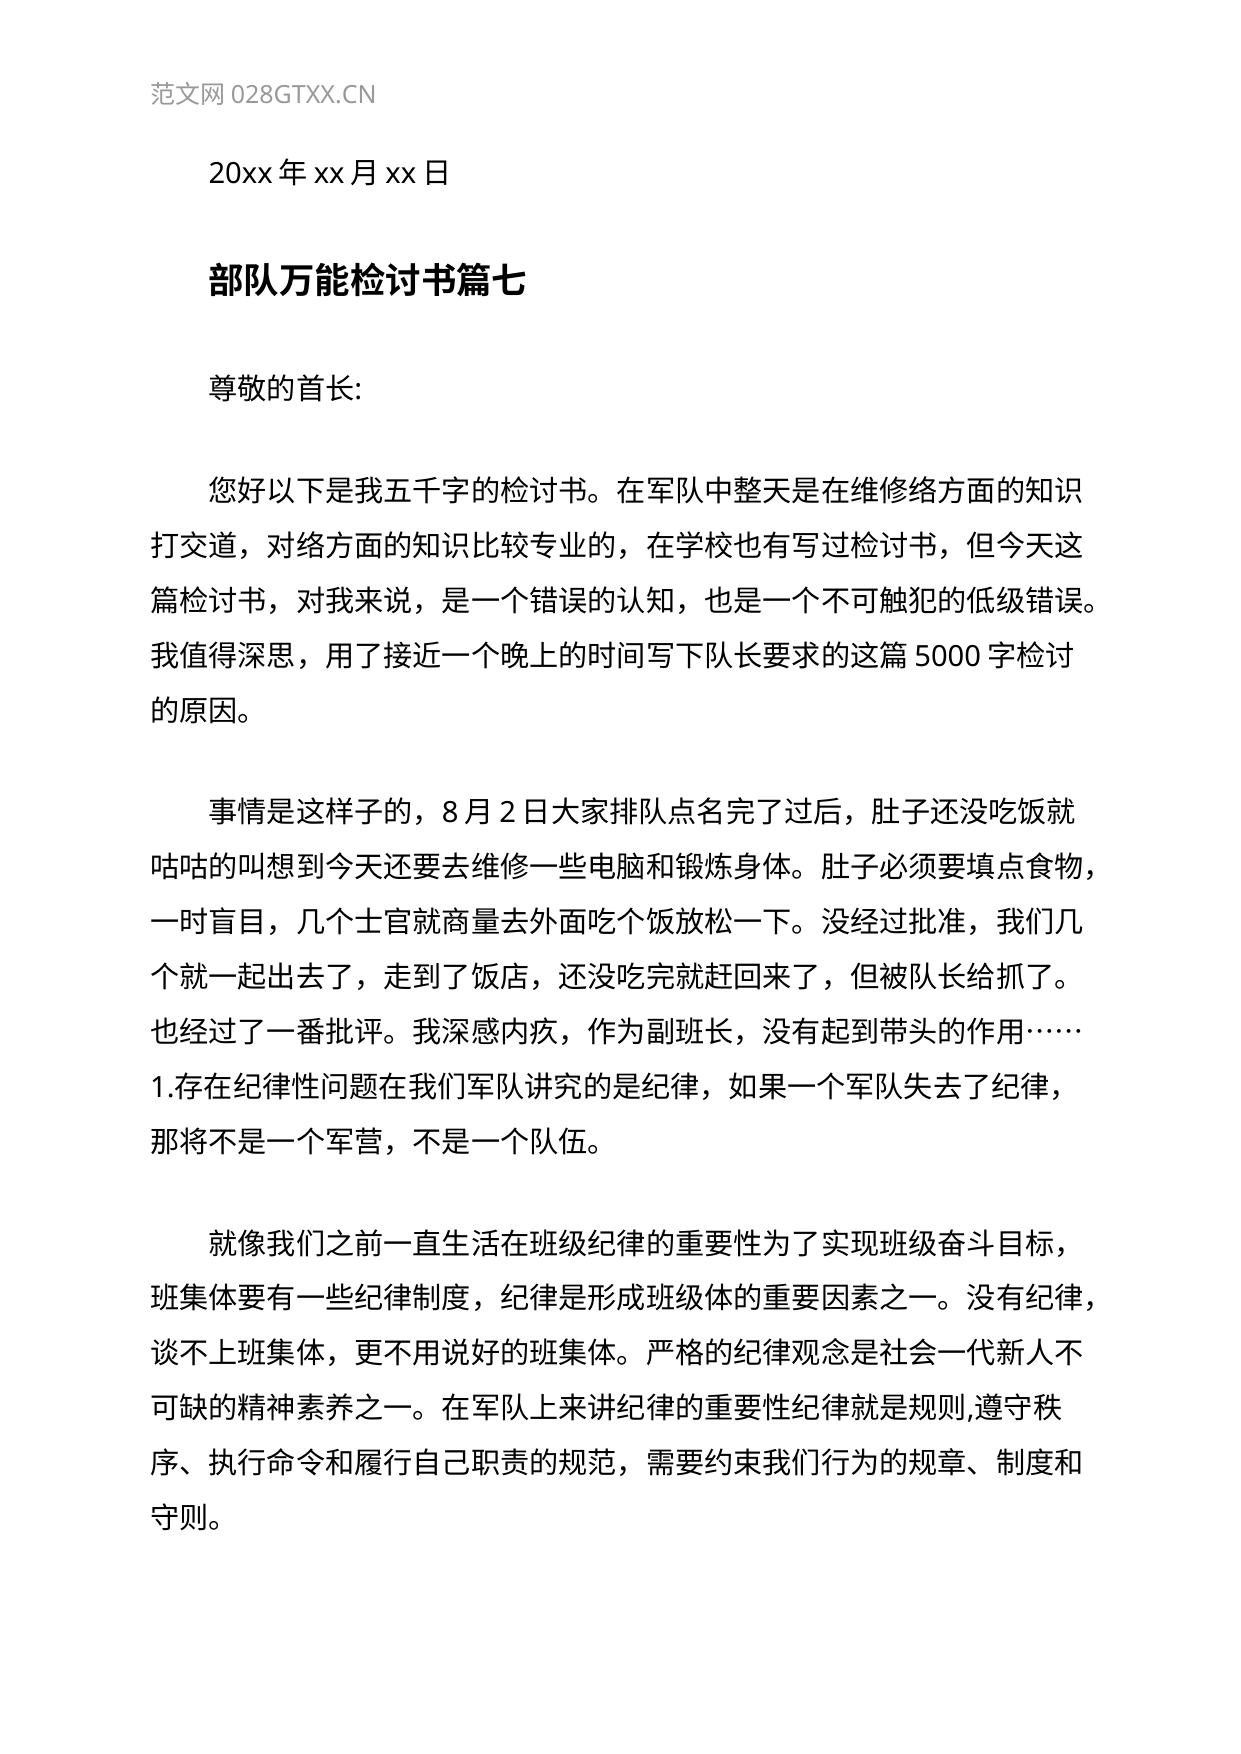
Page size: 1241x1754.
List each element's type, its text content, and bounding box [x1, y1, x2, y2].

text 事情是这样子的，8月2日大家排队点名完了过后，肚子还没吃饭就咕咕的叫想到今天还要去维修一些电脑和锻炼身体。肚子必须要填点食物，一时盲目，几个士官就商量去外面吃个饭放松一下。没经过批准，我们几个就一起出去了，走到了饭店，还没吃完就赶回来了，但被队长给抓了。也经过了一番批评。我深感内疚，作为副班长，没有起到带头的作用……1.存在纪律性问题在我们军队讲究的是纪律，如果一个军队失去了纪律，那将不是一个军营，不是一个队伍。 [150, 789, 1090, 1161]
text 部队万能检讨书篇七 [150, 252, 1090, 303]
text 就像我们之前一直生活在班级纪律的重要性为了实现班级奋斗目标，班集体要有一些纪律制度，纪律是形成班级体的重要因素之一。没有纪律，谈不上班集体，更不用说好的班集体。严格的纪律观念是社会一代新人不可缺的精神素养之一。在军队上来讲纪律的重要性纪律就是规则,遵守秩序、执行命令和履行自己职责的规范，需要约束我们行为的规章、制度和守则。 [150, 1220, 1090, 1537]
text 20xx年xx月xx日 [150, 150, 1090, 192]
text 您好以下是我五千字的检讨书。在军队中整天是在维修络方面的知识打交道，对络方面的知识比较专业的，在学校也有写过检讨书，但今天这篇检讨书，对我来说，是一个错误的认知，也是一个不可触犯的低级错误。我值得深思，用了接近一个晚上的时间写下队长要求的这篇5000字检讨的原因。 [150, 467, 1090, 729]
text 尊敬的首长: [150, 365, 1090, 408]
